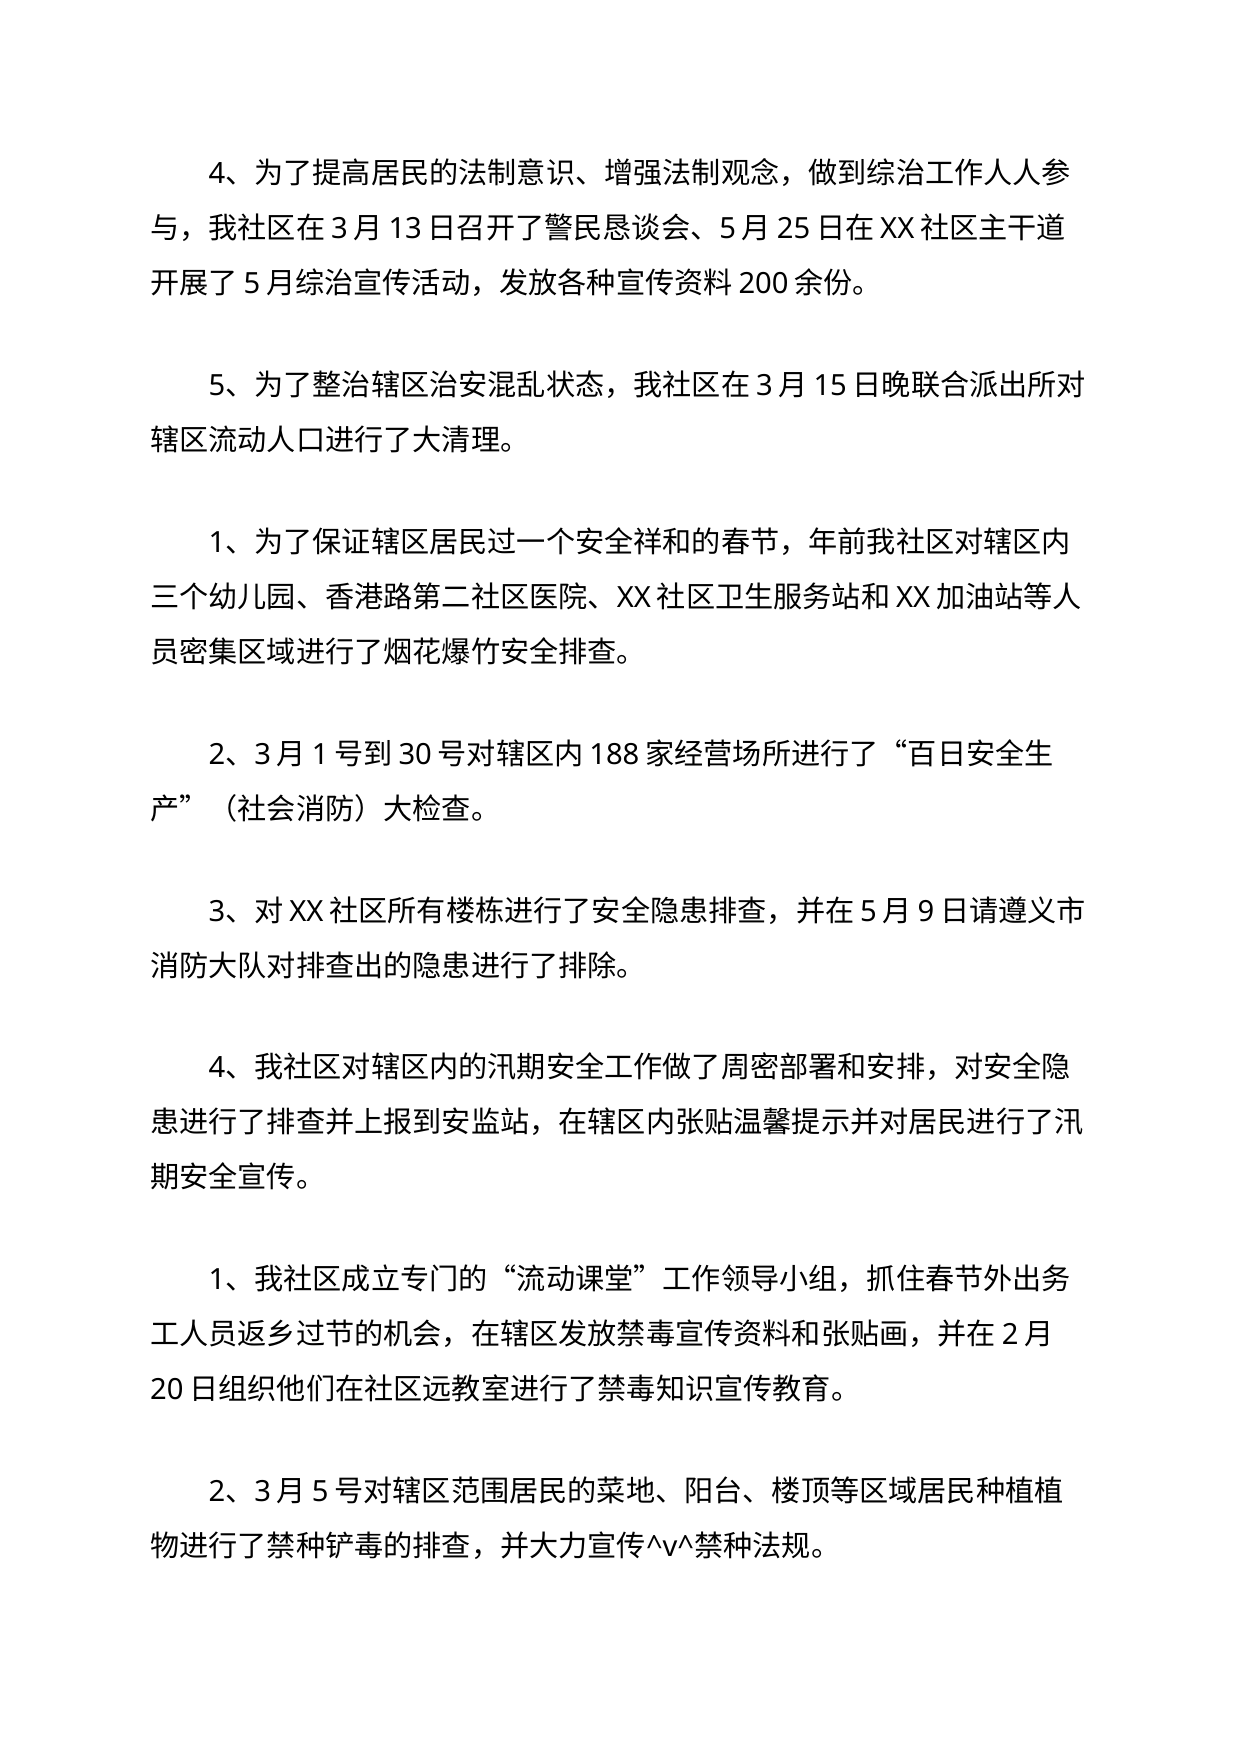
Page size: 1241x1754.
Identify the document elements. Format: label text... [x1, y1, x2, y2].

text 2、3月5号对辖区范围居民的菜地、阳台、楼顶等区域居民种植植物进行了禁种铲毒的排查，并大力宣传^v^禁种法规。 [150, 1468, 1090, 1565]
text 4、我社区对辖区内的汛期安全工作做了周密部署和安排，对安全隐患进行了排查并上报到安监站，在辖区内张贴温馨提示并对居民进行了汛期安全宣传。 [150, 1044, 1090, 1196]
text 5、为了整治辖区治安混乱状态，我社区在3月15日晚联合派出所对辖区流动人口进行了大清理。 [150, 362, 1090, 459]
text 2、3月1号到30号对辖区内188家经营场所进行了“百日安全生产”（社会消防）大检查。 [150, 731, 1090, 828]
text 4、为了提高居民的法制意识、增强法制观念，做到综治工作人人参与，我社区在3月13日召开了警民恳谈会、5月25日在XX社区主干道开展了5月综治宣传活动，发放各种宣传资料200余份。 [150, 150, 1090, 302]
text 3、对XX社区所有楼栋进行了安全隐患排查，并在5月9日请遵义市消防大队对排查出的隐患进行了排除。 [150, 887, 1090, 984]
text 1、为了保证辖区居民过一个安全祥和的春节，年前我社区对辖区内三个幼儿园、香港路第二社区医院、XX社区卫生服务站和XX加油站等人员密集区域进行了烟花爆竹安全排查。 [150, 519, 1090, 671]
text 1、我社区成立专门的“流动课堂”工作领导小组，抓住春节外出务工人员返乡过节的机会，在辖区发放禁毒宣传资料和张贴画，并在2月20日组织他们在社区远教室进行了禁毒知识宣传教育。 [150, 1256, 1090, 1408]
